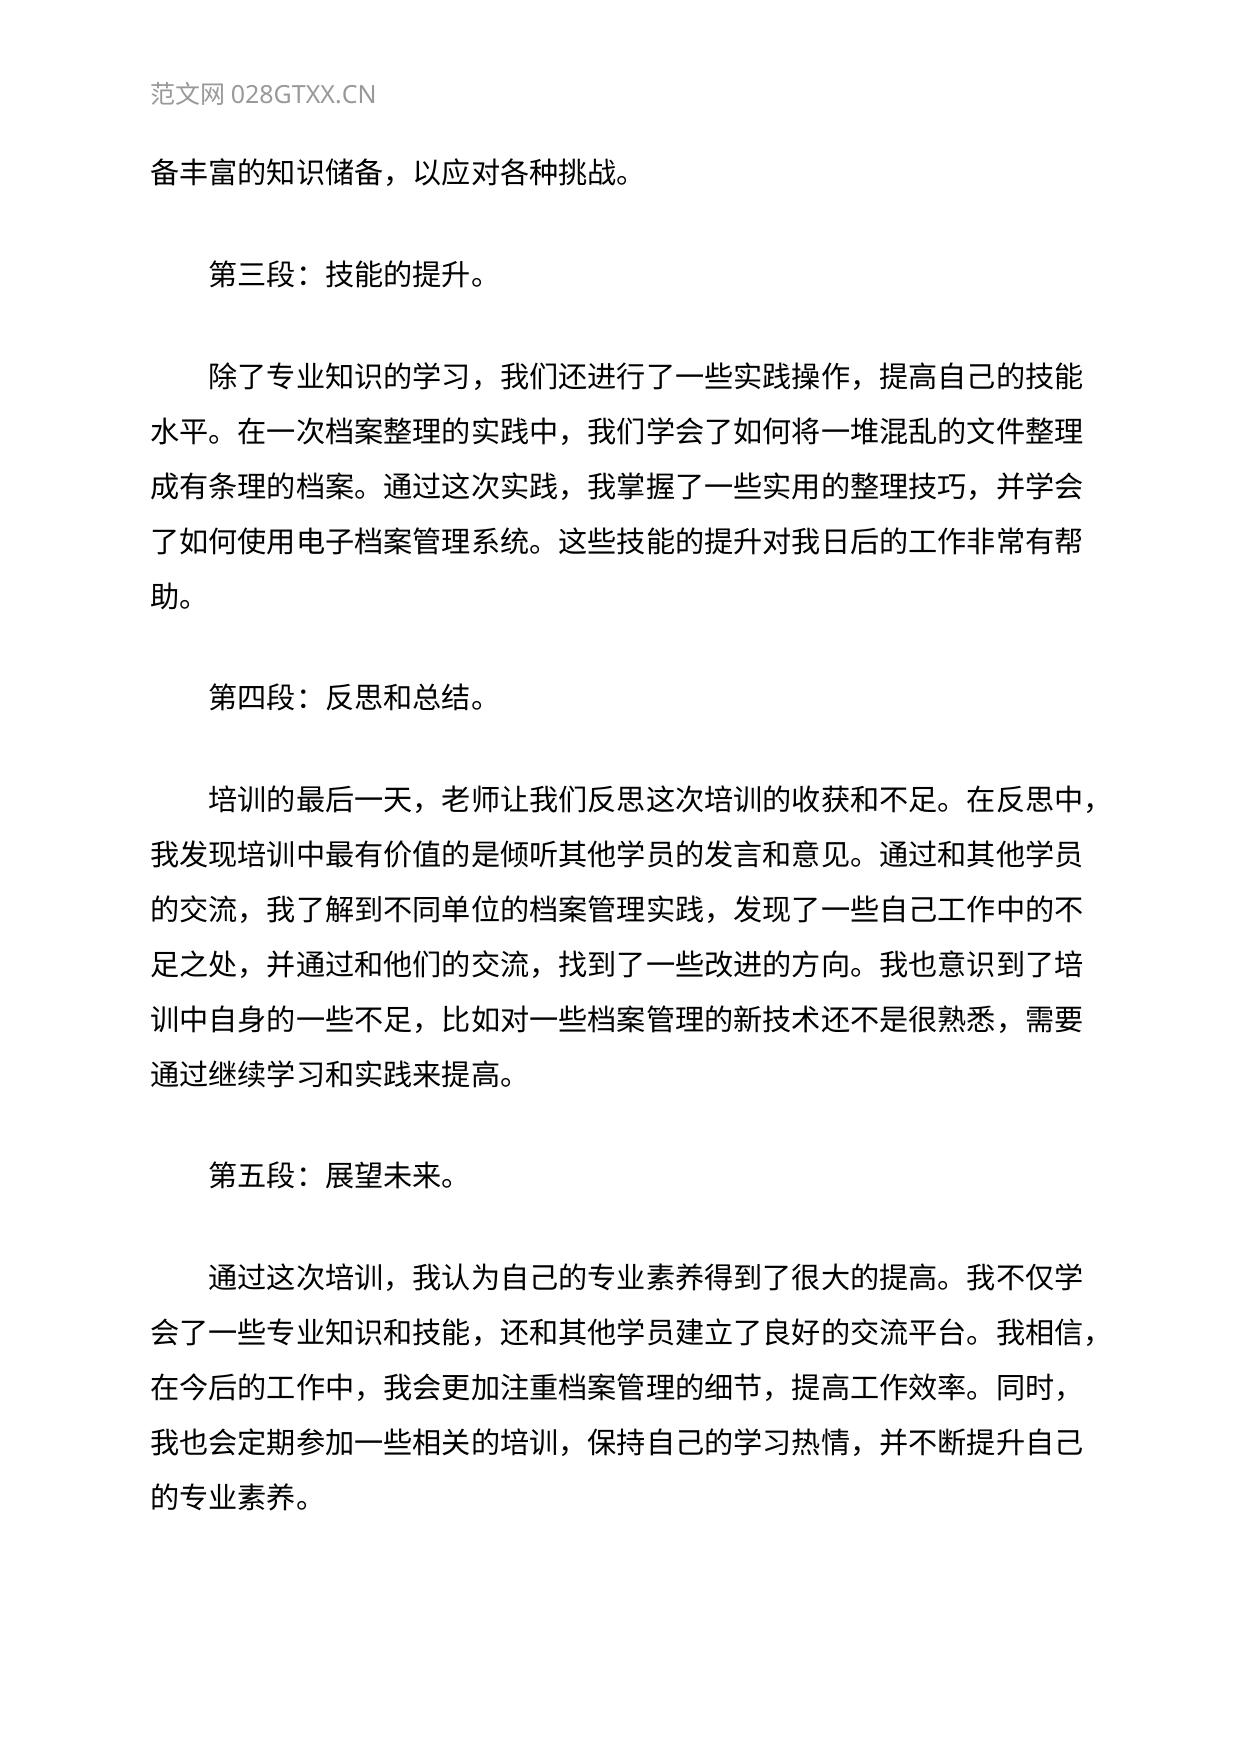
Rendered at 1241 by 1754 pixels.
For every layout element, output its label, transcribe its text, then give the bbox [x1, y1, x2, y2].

text 第五段：展望未来。 [150, 1153, 1090, 1195]
text 第三段：技能的提升。 [150, 252, 1090, 294]
text 第四段：反思和总结。 [150, 675, 1090, 717]
text 培训的最后一天，老师让我们反思这次培训的收获和不足。在反思中，我发现培训中最有价值的是倾听其他学员的发言和意见。通过和其他学员的交流，我了解到不同单位的档案管理实践，发现了一些自己工作中的不足之处，并通过和他们的交流，找到了一些改进的方向。我也意识到了培训中自身的一些不足，比如对一些档案管理的新技术还不是很熟悉，需要通过继续学习和实践来提高。 [150, 777, 1090, 1093]
text 通过这次培训，我认为自己的专业素养得到了很大的提高。我不仅学会了一些专业知识和技能，还和其他学员建立了良好的交流平台。我相信，在今后的工作中，我会更加注重档案管理的细节，提高工作效率。同时，我也会定期参加一些相关的培训，保持自己的学习热情，并不断提升自己的专业素养。 [150, 1255, 1090, 1517]
text 除了专业知识的学习，我们还进行了一些实践操作，提高自己的技能水平。在一次档案整理的实践中，我们学会了如何将一堆混乱的文件整理成有条理的档案。通过这次实践，我掌握了一些实用的整理技巧，并学会了如何使用电子档案管理系统。这些技能的提升对我日后的工作非常有帮助。 [150, 353, 1090, 615]
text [150, 150, 1090, 192]
